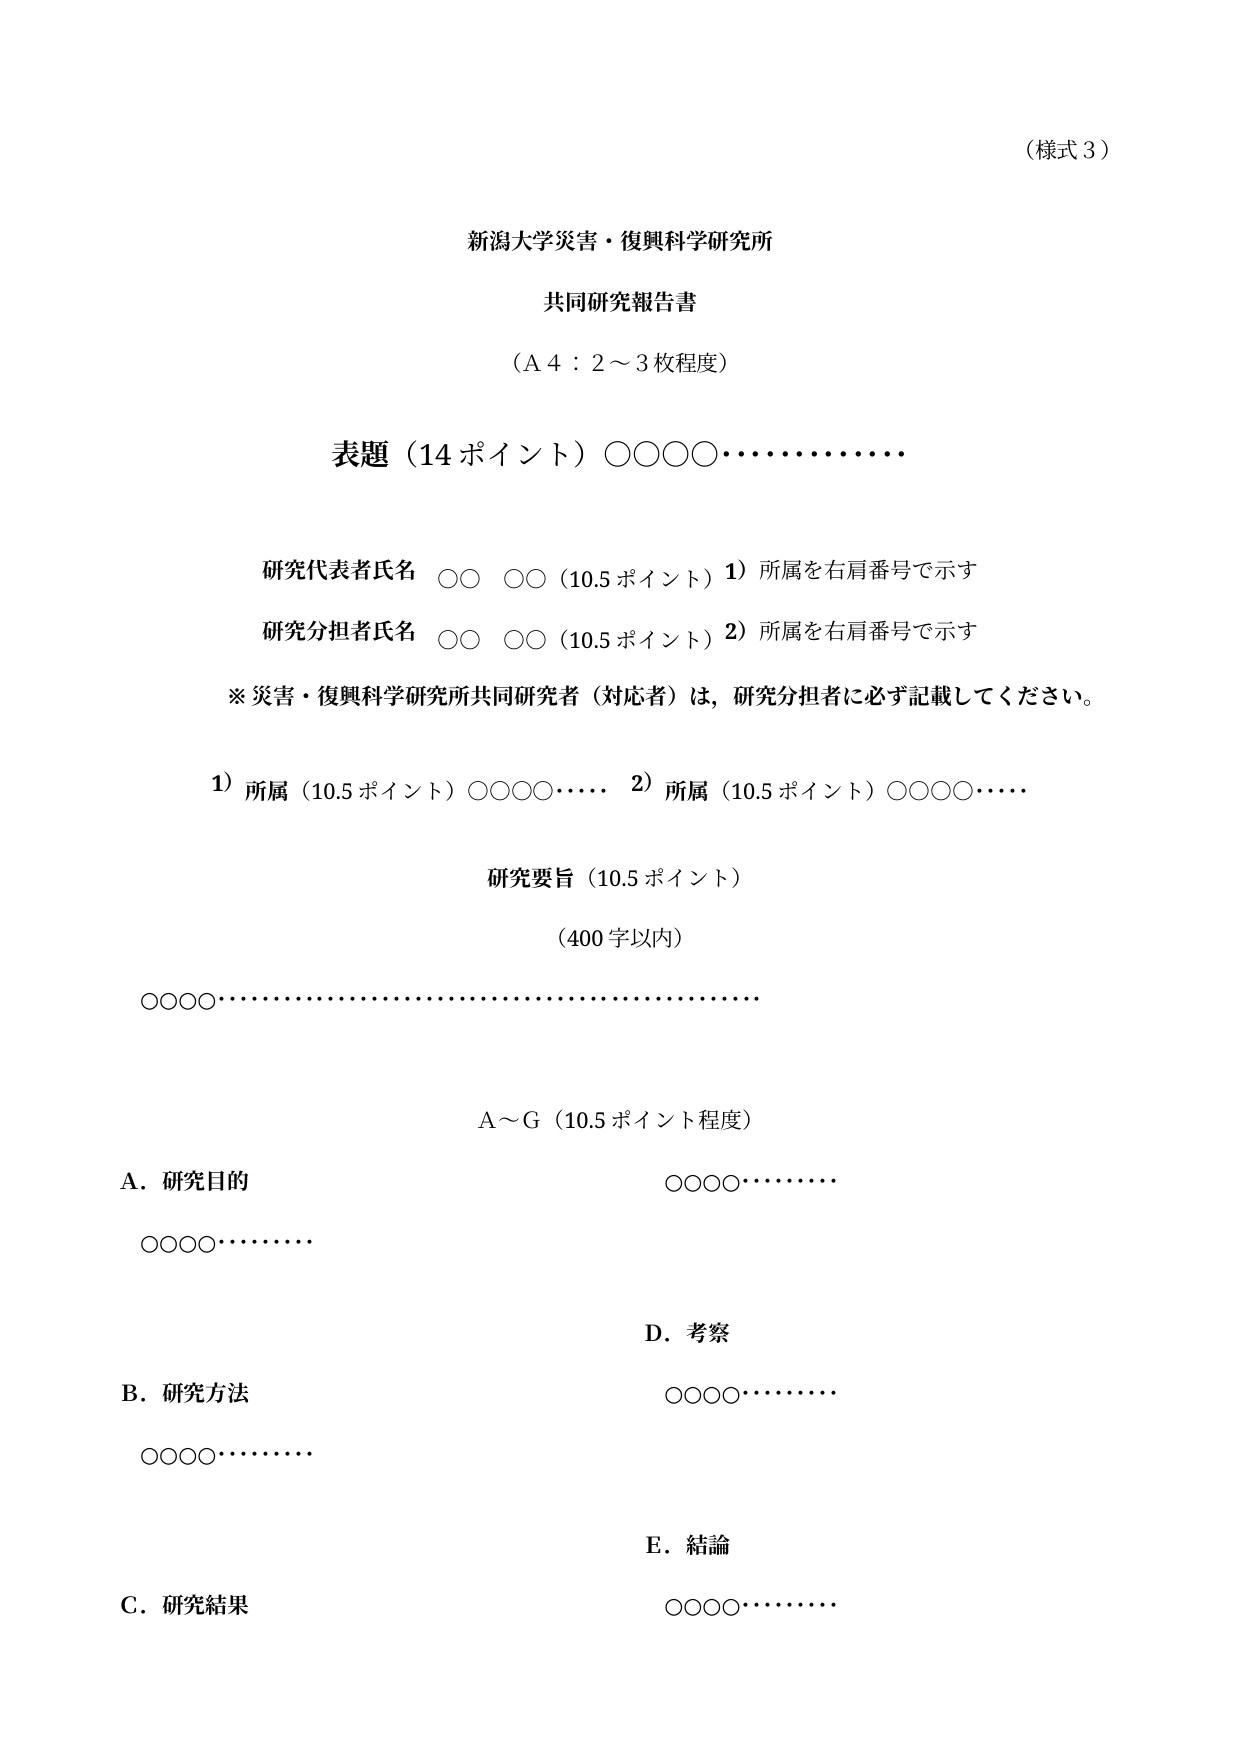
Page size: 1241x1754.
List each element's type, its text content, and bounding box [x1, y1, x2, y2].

text ○○○○･････････ [118, 1210, 598, 1271]
text ○○○○･････････ [642, 1149, 1122, 1210]
text Ｂ．研究方法 [118, 1362, 598, 1422]
text Ａ．研究目的 [118, 1149, 598, 1210]
text 研究要旨（10.5ポイント） [118, 846, 1122, 907]
text （Ａ４：２～３枚程度） [118, 331, 1122, 392]
text 1）所属（10.5ポイント）○○○○･････ 2）所属（10.5ポイント）○○○○･････ [118, 756, 1122, 816]
text 表題（14ポイント）○○○○･････････････ [118, 422, 1122, 483]
text ○○○○･････････ [118, 1422, 598, 1483]
text 研究代表者氏名 ○○ ○○（10.5ポイント）1）所属を右肩番号で示す [118, 543, 1122, 604]
text 共同研究報告書 [118, 271, 1122, 331]
text ○○○○･･････････････････････････････････････････････････ [118, 968, 1122, 1028]
text （400字以内） [118, 907, 1122, 968]
text Ａ～Ｇ（10.5ポイント程度） [118, 1089, 1122, 1149]
text Ｅ．結論 [642, 1513, 1122, 1574]
text Ｃ．研究結果 [118, 1574, 598, 1634]
text ○○○○･････････ [642, 1362, 1122, 1422]
text （様式３） [118, 119, 1122, 179]
text ※ 災害・復興科学研究所共同研究者（対応者）は，研究分担者に必ず記載してください。 [118, 664, 1122, 725]
text Ｄ．考察 [642, 1301, 1122, 1362]
text ○○○○･････････ [642, 1574, 1122, 1634]
text 新潟大学災害・復興科学研究所 [118, 210, 1122, 271]
text 研究分担者氏名 ○○ ○○（10.5ポイント）2）所属を右肩番号で示す [118, 604, 1122, 664]
